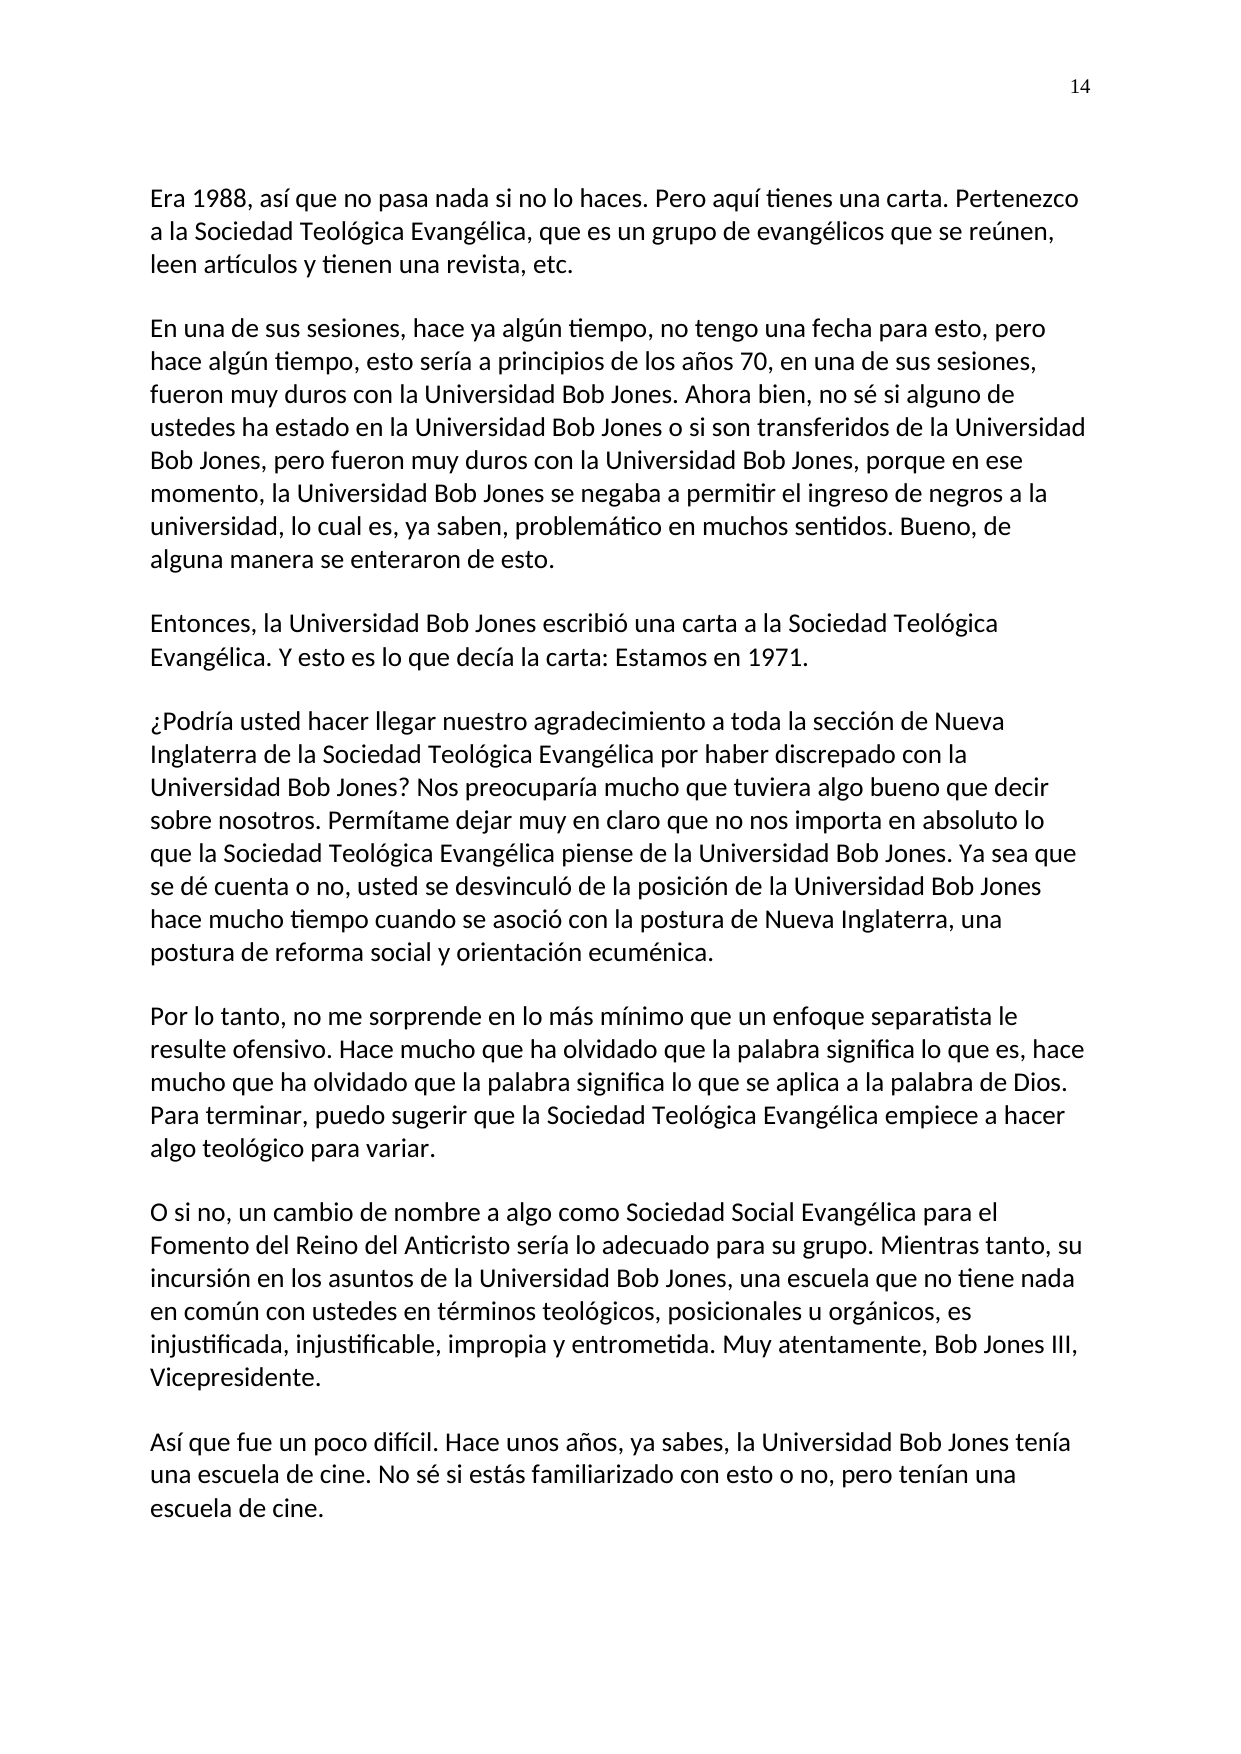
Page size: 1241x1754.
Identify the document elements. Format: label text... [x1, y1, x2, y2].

text Era 1988, así que no pasa nada si no lo haces. Pero aquí tienes una carta. Pertenezco a la Sociedad Teológica Evangélica, que es un grupo de evangélicos que se reúnen, leen artículos y tienen una revista, etc. [150, 181, 1090, 280]
text ¿Podría usted hacer llegar nuestro agradecimiento a toda la sección de Nueva Inglaterra de la Sociedad Teológica Evangélica por haber discrepado con la Universidad Bob Jones? Nos preocuparía mucho que tuviera algo bueno que decir sobre nosotros. Permítame dejar muy en claro que no nos importa en absoluto lo que la Sociedad Teológica Evangélica piense de la Universidad Bob Jones. Ya sea que se dé cuenta o no, usted se desvinculó de la posición de la Universidad Bob Jones hace mucho tiempo cuando se asoció con la postura de Nueva Inglaterra, una postura de reforma social y orientación ecuménica. [150, 704, 1090, 968]
text Entonces, la Universidad Bob Jones escribió una carta a la Sociedad Teológica Evangélica. Y esto es lo que decía la carta: Estamos en 1971. [150, 607, 1090, 673]
text Así que fue un poco difícil. Hace unos años, ya sabes, la Universidad Bob Jones tenía una escuela de cine. No sé si estás familiarizado con esto o no, pero tenían una escuela de cine. [150, 1425, 1090, 1524]
text Por lo tanto, no me sorprende en lo más mínimo que un enfoque separatista le resulte ofensivo. Hace mucho que ha olvidado que la palabra significa lo que es, hace mucho que ha olvidado que la palabra significa lo que se aplica a la palabra de Dios. Para terminar, puedo sugerir que la Sociedad Teológica Evangélica empiece a hacer algo teológico para variar. [150, 999, 1090, 1164]
text O si no, un cambio de nombre a algo como Sociedad Social Evangélica para el Fomento del Reino del Anticristo sería lo adecuado para su grupo. Mientras tanto, su incursión en los asuntos de la Universidad Bob Jones, una escuela que no tiene nada en común con ustedes en términos teológicos, posicionales u orgánicos, es injustificada, injustificable, impropia y entrometida. Muy atentamente, Bob Jones III, Vicepresidente. [150, 1195, 1090, 1393]
text En una de sus sesiones, hace ya algún tiempo, no tengo una fecha para esto, pero hace algún tiempo, esto sería a principios de los años 70, en una de sus sesiones, fueron muy duros con la Universidad Bob Jones. Ahora bien, no sé si alguno de ustedes ha estado en la Universidad Bob Jones o si son transferidos de la Universidad Bob Jones, pero fueron muy duros con la Universidad Bob Jones, porque en ese momento, la Universidad Bob Jones se negaba a permitir el ingreso de negros a la universidad, lo cual es, ya saben, problemático en muchos sentidos. Bueno, de alguna manera se enteraron de esto. [150, 311, 1090, 576]
